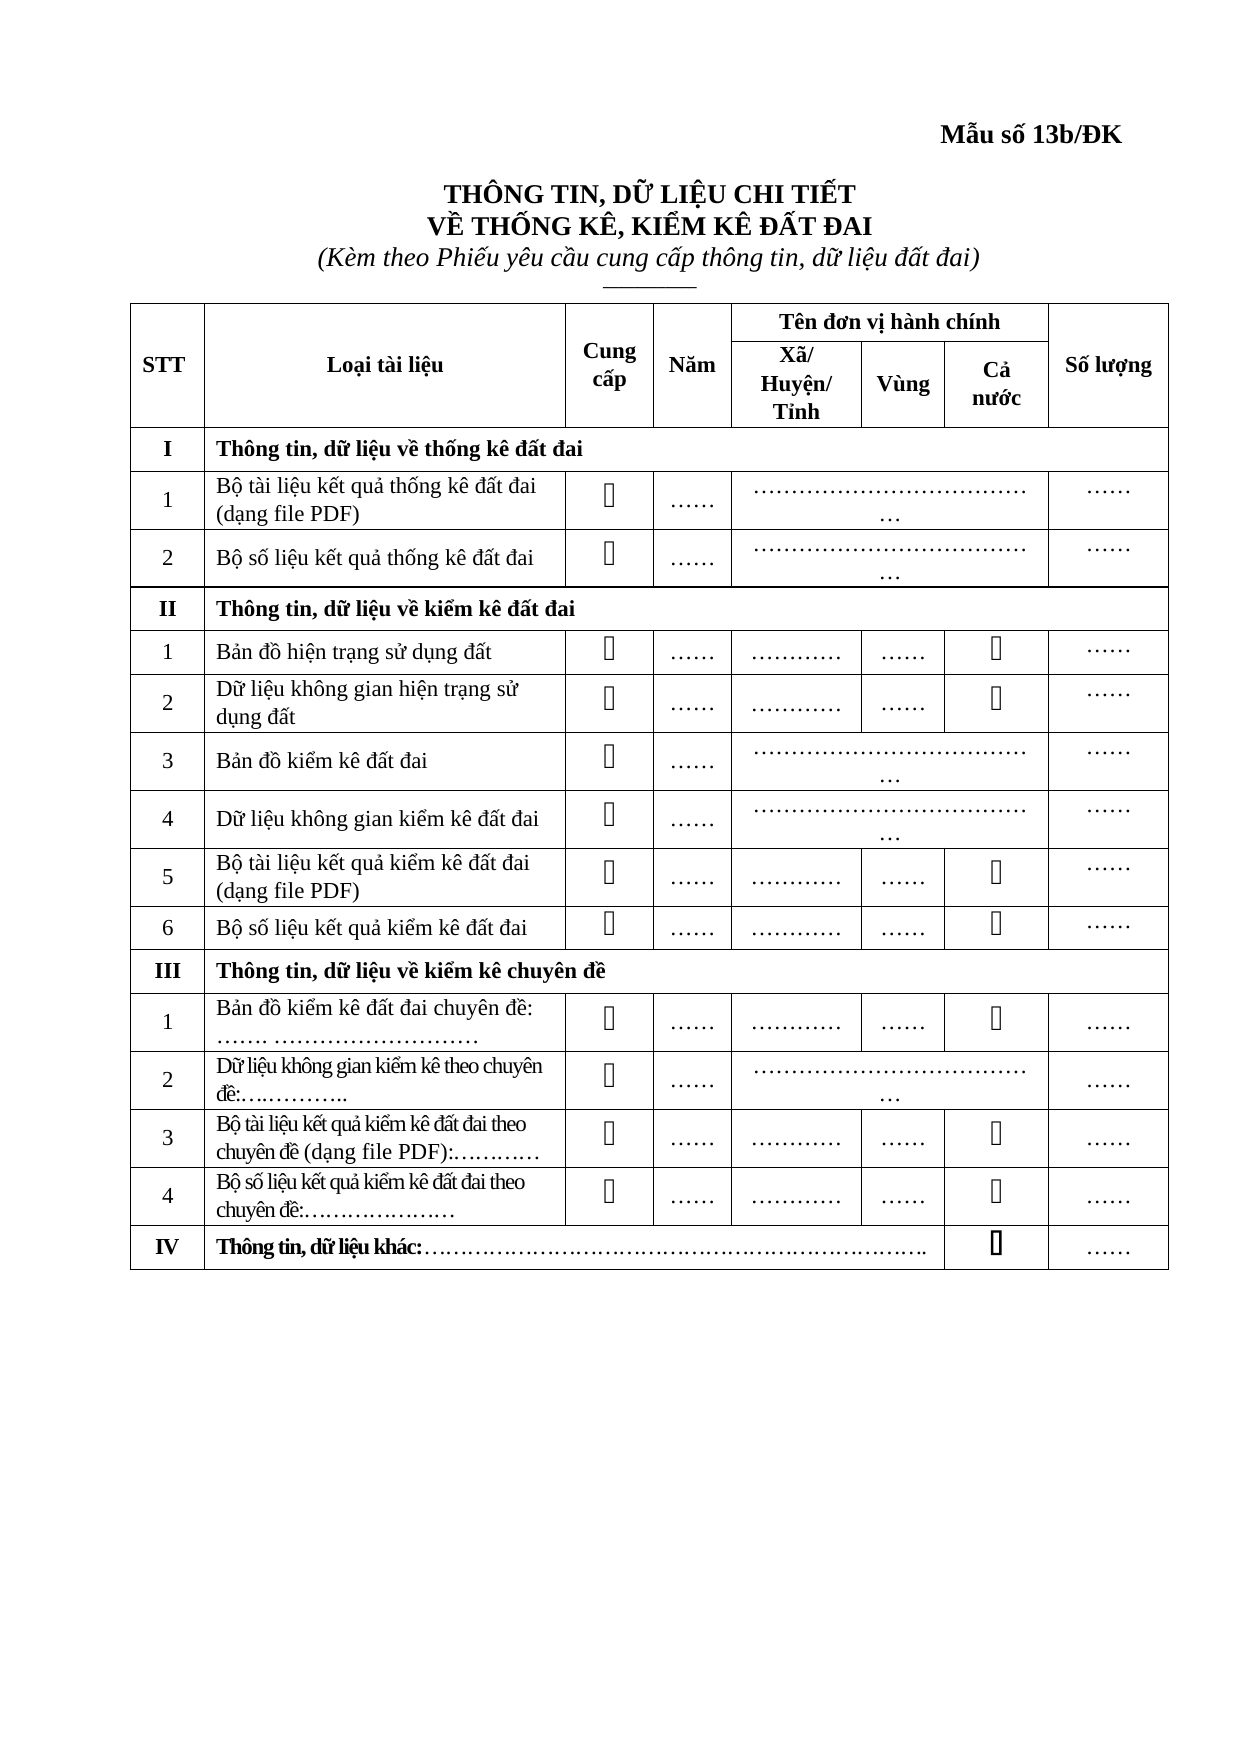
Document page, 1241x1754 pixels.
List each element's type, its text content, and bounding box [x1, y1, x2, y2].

table_cell Thông tin, dữ liệu về kiểm kê đất đai [205, 588, 1168, 630]
table_cell [945, 631, 1048, 674]
table_cell Bộ tài liệu kết quả thống kê đất đai (dạng file PDF) [205, 472, 565, 528]
table_cell …… [1049, 907, 1168, 949]
table_cell …… [654, 907, 731, 949]
table_cell [945, 675, 1048, 732]
table_cell Xã/Huyện/Tỉnh [732, 342, 861, 427]
table_cell …… [1049, 472, 1168, 528]
table_cell Bộ tài liệu kết quả kiểm kê đất đai (dạng file PDF) [205, 849, 565, 906]
table_cell …… [654, 1110, 731, 1167]
table_cell …… [862, 1110, 944, 1167]
table_cell …… [862, 1168, 944, 1225]
table_cell I [131, 428, 204, 471]
table_cell …… [862, 994, 944, 1051]
table_cell ………………………………… [732, 733, 1048, 790]
table_cell 3 [131, 1110, 204, 1167]
table_cell Vùng [862, 342, 944, 427]
table_cell …… [654, 472, 731, 528]
table_cell …… [1049, 631, 1168, 674]
table_cell II [131, 588, 204, 630]
table_cell IV [131, 1226, 204, 1268]
table_cell …… [862, 631, 944, 674]
table_cell 4 [131, 1168, 204, 1225]
table_cell 1 [131, 631, 204, 674]
table_cell Thông tin, dữ liệu khác:……………………………………………………………. [205, 1226, 944, 1268]
table_cell 2 [131, 530, 204, 586]
table_cell 1 [131, 472, 204, 528]
table_cell Bộ số liệu kết quả kiểm kê đất đai theo chuyên đề:………………… [205, 1168, 565, 1225]
table_cell …… [1049, 1052, 1168, 1109]
table_cell ………………………………… [732, 791, 1048, 848]
table_cell …… [654, 631, 731, 674]
table_cell …… [654, 994, 731, 1051]
table_cell III [131, 950, 204, 993]
table_cell …… [654, 1052, 731, 1109]
table_cell ………… [732, 675, 861, 732]
table_cell 4 [131, 791, 204, 848]
table_cell …… [654, 849, 731, 906]
table_cell …… [1049, 994, 1168, 1051]
table_cell [566, 1110, 653, 1167]
table_cell 3 [131, 733, 204, 790]
table_cell Dữ liệu không gian kiểm kê theo chuyên đề:….……….. [205, 1052, 565, 1109]
table_cell Dữ liệu không gian hiện trạng sử dụng đất [205, 675, 565, 732]
table_cell …… [654, 530, 731, 586]
table_cell ………………………………… [732, 472, 1048, 528]
table_cell ………… [732, 631, 861, 674]
table_header STT [131, 304, 204, 427]
table_cell 6 [131, 907, 204, 949]
table_cell [945, 1110, 1048, 1167]
table_cell …… [654, 733, 731, 790]
text Mẫu số 13b/ĐK [177, 118, 1122, 149]
table_cell [566, 1168, 653, 1225]
table_cell Bản đồ kiểm kê đất đai [205, 733, 565, 790]
table_cell Bộ số liệu kết quả kiểm kê đất đai [205, 907, 565, 949]
table_cell [566, 791, 653, 848]
table_cell …… [862, 907, 944, 949]
table_cell …… [1049, 791, 1168, 848]
table_cell …… [1049, 530, 1168, 586]
table_cell …… [654, 791, 731, 848]
table_header Số lượng [1049, 304, 1168, 427]
table_cell [945, 907, 1048, 949]
table_cell …… [1049, 1226, 1168, 1268]
text (Kèm theo Phiếu yêu cầu cung cấp thông tin, dữ liệu đất đai) [177, 241, 1122, 272]
table_cell 2 [131, 1052, 204, 1109]
table_cell 1 [131, 994, 204, 1051]
table_cell …… [1049, 733, 1168, 790]
table_cell 2 [131, 675, 204, 732]
table_cell Thông tin, dữ liệu về kiểm kê chuyên đề [205, 950, 1168, 993]
table_cell Bản đồ hiện trạng sử dụng đất [205, 631, 565, 674]
table_cell Cả nước [945, 342, 1048, 427]
text ____________ [177, 272, 1122, 303]
table_cell [566, 631, 653, 674]
table_cell ………… [732, 907, 861, 949]
table_cell [945, 849, 1048, 906]
table_cell …… [1049, 1110, 1168, 1167]
table_cell 5 [131, 849, 204, 906]
table_cell Bộ số liệu kết quả thống kê đất đai [205, 530, 565, 586]
table_cell [566, 733, 653, 790]
table_cell Bản đồ kiểm kê đất đai chuyên đề:……. ……………………… [205, 994, 565, 1051]
table_cell [566, 472, 653, 528]
table_cell ………………………………… [732, 530, 1048, 586]
table_cell [945, 1168, 1048, 1225]
table_cell [566, 530, 653, 586]
text VỀ THỐNG KÊ, KIỂM KÊ ĐẤT ĐAI [177, 209, 1122, 241]
table_cell Dữ liệu không gian kiểm kê đất đai [205, 791, 565, 848]
table_header Cung cấp [566, 304, 653, 427]
table_cell [566, 675, 653, 732]
table_header Loại tài liệu [205, 304, 565, 427]
table_cell Thông tin, dữ liệu về thống kê đất đai [205, 428, 1168, 471]
text THÔNG TIN, DỮ LIỆU CHI TIẾT [177, 178, 1122, 209]
table_cell [945, 994, 1048, 1051]
table_cell …… [654, 675, 731, 732]
table_cell …… [862, 849, 944, 906]
table_cell …… [1049, 1168, 1168, 1225]
table_cell ………… [732, 1168, 861, 1225]
table_header Tên đơn vị hành chính [732, 304, 1048, 341]
table_cell …… [1049, 675, 1168, 732]
table_cell [566, 849, 653, 906]
table_cell ………… [732, 849, 861, 906]
table_cell [566, 994, 653, 1051]
table_cell [945, 1226, 1048, 1268]
table_cell [566, 907, 653, 949]
table_cell ………………………………… [732, 1052, 1048, 1109]
table_header Năm [654, 304, 731, 427]
table_cell …… [1049, 849, 1168, 906]
table_cell ………… [732, 994, 861, 1051]
table_cell …… [654, 1168, 731, 1225]
table_cell ………… [732, 1110, 861, 1167]
table_cell [566, 1052, 653, 1109]
table_cell Bộ tài liệu kết quả kiểm kê đất đai theo chuyên đề (dạng file PDF):………… [205, 1110, 565, 1167]
table_cell …… [862, 675, 944, 732]
